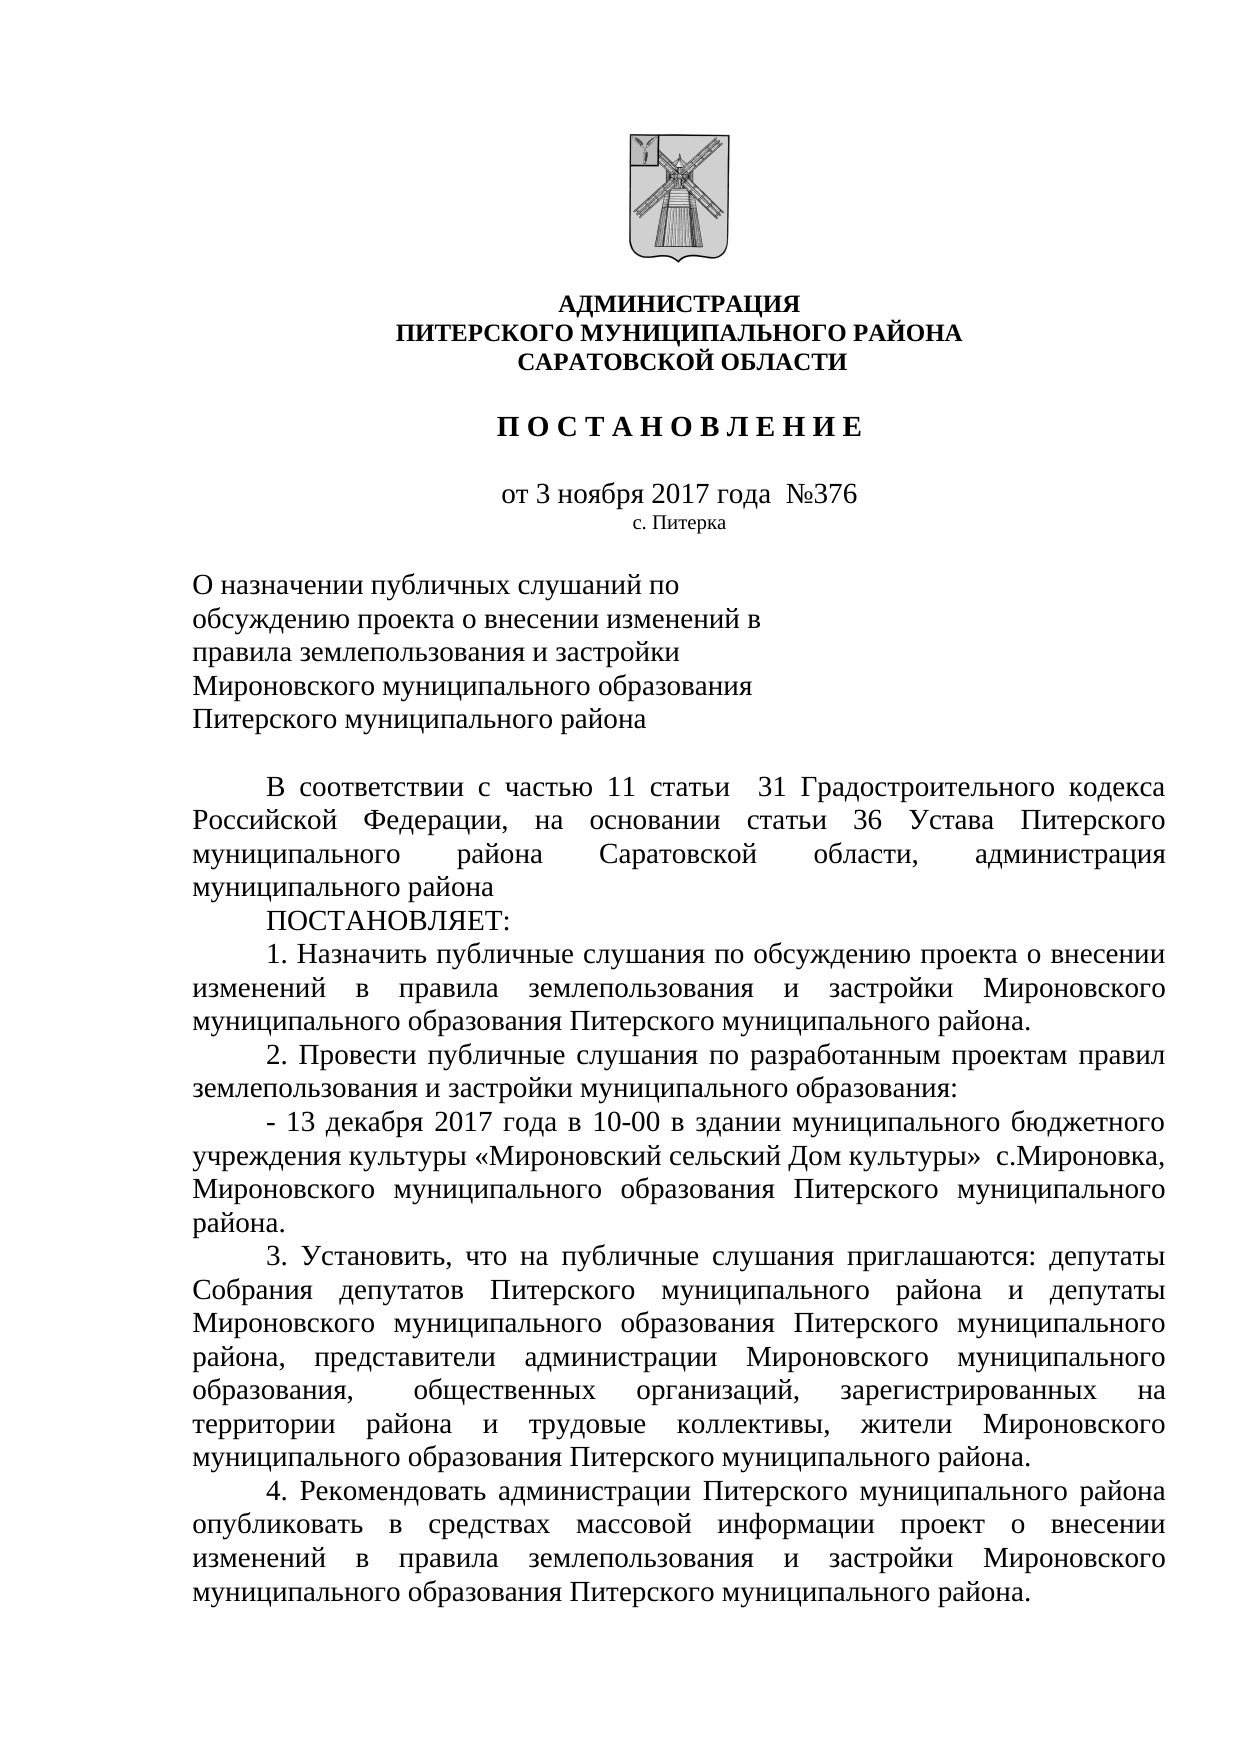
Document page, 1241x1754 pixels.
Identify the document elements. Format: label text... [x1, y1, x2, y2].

text ПОСТАНОВЛЯЕТ: [192, 903, 1166, 936]
text В соответствии с частью 11 статьи 31 Градостроительного кодекса Российской Федерации, на основании статьи 36 Устава Питерского муниципального района Саратовской области, администрация муниципального района [192, 769, 1166, 903]
text ПИТЕРСКОГО МУНИЦИПАЛЬНОГО РАЙОНА [192, 318, 1166, 347]
text П О С Т А Н О В Л Е Н И Е [192, 409, 1166, 443]
text 4. Рекомендовать администрации Питерского муниципального района опубликовать в средствах массовой информации проект о внесении изменений в правила землепользования и застройки Мироновского муниципального образования Питерского муниципального района. [192, 1473, 1166, 1607]
text О назначении публичных слушаний по обсуждению проекта о внесении изменений в правила землепользования и застройки Мироновского муниципального образования Питерского муниципального района [192, 567, 842, 735]
picture [626, 132, 732, 268]
text от 3 ноября 2017 года №376 [192, 476, 1166, 510]
text 2. Провести публичные слушания по разработанным проектам правил землепользования и застройки муниципального образования: [192, 1037, 1167, 1104]
text 3. Установить, что на публичные слушания приглашаются: депутаты Собрания депутатов Питерского муниципального района и депутаты Мироновского муниципального образования Питерского муниципального района, представители администрации Мироновского муниципального образования, общественных организаций, зарегистрированных на территории района и трудовые коллективы, жители Мироновского муниципального образования Питерского муниципального района. [192, 1238, 1166, 1473]
text 1. Назначить публичные слушания по обсуждению проекта о внесении изменений в правила землепользования и застройки Мироновского муниципального образования Питерского муниципального района. [192, 936, 1167, 1037]
text - 13 декабря 2017 года в 10-00 в здании муниципального бюджетного учреждения культуры «Мироновский сельский Дом культуры» с.Мироновка, Мироновского муниципального образования Питерского муниципального района. [192, 1104, 1166, 1238]
text с. Питерка [192, 510, 1166, 534]
text САРАТОВСКОЙ ОБЛАСТИ [192, 347, 1166, 376]
text АДМИНИСТРАЦИЯ [192, 289, 1166, 318]
